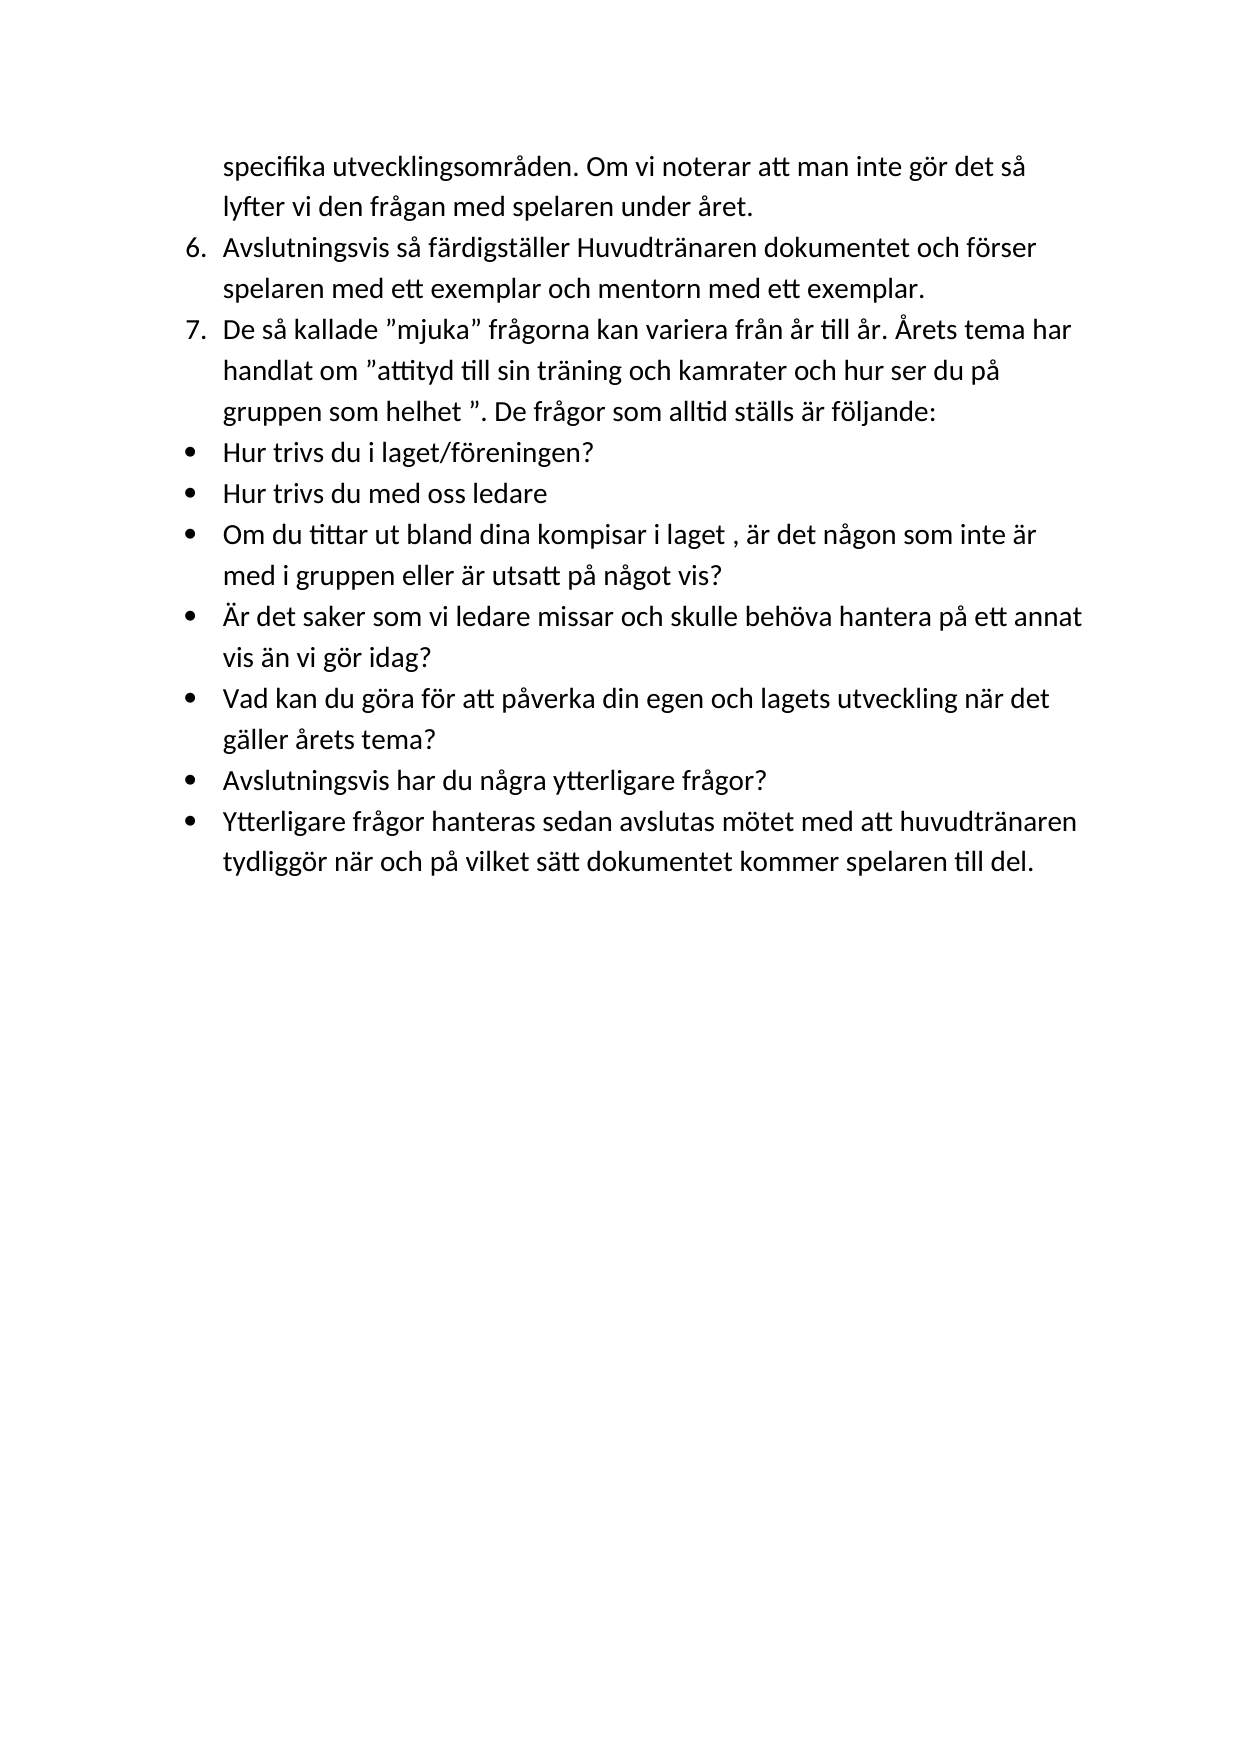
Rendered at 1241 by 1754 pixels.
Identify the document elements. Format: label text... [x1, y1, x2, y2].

list Är det saker som vi ledare missar och skulle behöva hantera på ett annat vis än vi gör idag? [185, 598, 1093, 674]
list De så kallade ”mjuka” frågorna kan variera från år till år. Årets tema har handlat om ”attityd till sin träning och kamrater och hur ser du på gruppen som helhet ”. De frågor som alltid ställs är följande: [185, 311, 1093, 429]
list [185, 148, 1093, 224]
list Om du tittar ut bland dina kompisar i laget , är det någon som inte är med i gruppen eller är utsatt på något vis? [185, 516, 1093, 593]
list Ytterligare frågor hanteras sedan avslutas mötet med att huvudtränaren tydliggör när och på vilket sätt dokumentet kommer spelaren till del. [185, 803, 1093, 879]
list Hur trivs du i laget/föreningen? [185, 434, 1093, 470]
list Hur trivs du med oss ledare [185, 475, 1093, 511]
list Vad kan du göra för att påverka din egen och lagets utveckling när det gäller årets tema? [185, 680, 1093, 756]
list Avslutningsvis har du några ytterligare frågor? [185, 762, 1093, 797]
list Avslutningsvis så färdigställer Huvudtränaren dokumentet och förser spelaren med ett exemplar och mentorn med ett exemplar. [185, 229, 1093, 306]
